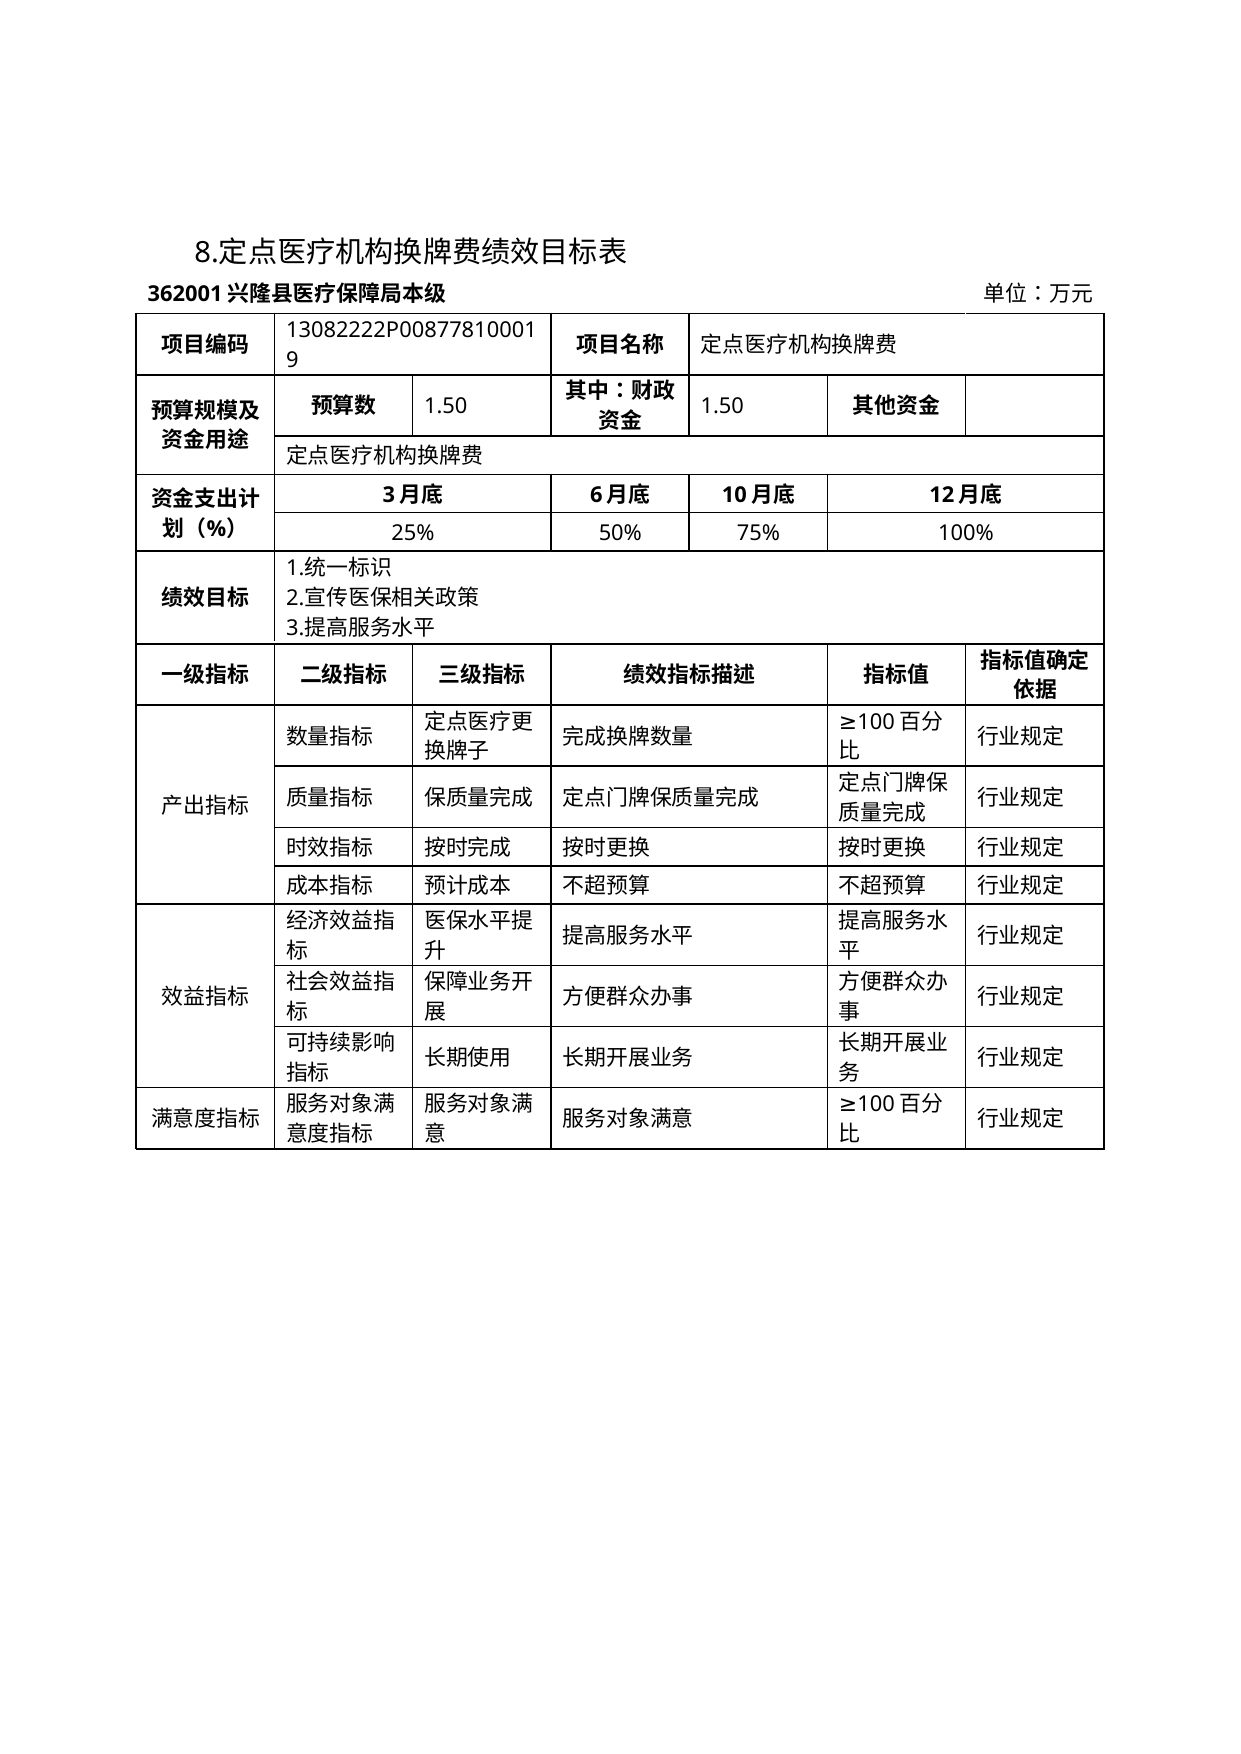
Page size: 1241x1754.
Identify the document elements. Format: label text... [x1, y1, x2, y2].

table_cell 完成换牌数量 [552, 706, 827, 765]
table_cell 服务对象满意 [413, 1088, 550, 1148]
table_cell 定点医疗机构换牌费 [275, 437, 1103, 473]
table_cell 10月底 [690, 475, 827, 512]
table_cell 6月底 [552, 475, 688, 512]
table_cell 行业规定 [966, 1027, 1103, 1087]
table_cell ≥100百分比 [828, 1088, 965, 1148]
table_cell 保质量完成 [413, 767, 550, 826]
table_cell 保障业务开展 [413, 966, 550, 1026]
table_cell 1.统一标识 2.宣传医保相关政策 3.提高服务水平 [275, 552, 1103, 641]
table_cell 其他资金 [828, 376, 965, 435]
table_cell 1.50 [413, 376, 550, 435]
table_cell 项目编码 [137, 314, 274, 374]
table_cell 医保水平提升 [413, 905, 550, 964]
table_header 单位：万元 [966, 273, 1103, 313]
table_header 指标值 [828, 645, 965, 704]
table_cell 预算数 [275, 376, 412, 435]
table_header 绩效指标描述 [552, 645, 827, 704]
table_cell 不超预算 [552, 867, 827, 903]
table_cell 经济效益指标 [275, 905, 412, 964]
table_cell 资金支出计划（%） [137, 475, 274, 550]
table_cell 提高服务水平 [828, 905, 965, 964]
table_cell 预计成本 [413, 867, 550, 903]
table_header 一级指标 [137, 645, 274, 704]
table_header 362001兴隆县医疗保障局本级 [137, 273, 965, 313]
table_cell 其中：财政 资金 [552, 376, 688, 435]
text 8.定点医疗机构换牌费绩效目标表 [136, 232, 1104, 271]
table_cell 行业规定 [966, 767, 1103, 826]
table_cell ≥100百分比 [828, 706, 965, 765]
table_cell 效益指标 [137, 905, 274, 1087]
table_cell 长期开展业务 [828, 1027, 965, 1087]
table_cell 服务对象满意 [552, 1088, 827, 1148]
table_cell 项目名称 [552, 314, 688, 374]
table_cell 3月底 [275, 475, 550, 512]
table_cell 1.50 [690, 376, 827, 435]
table_cell 100% [828, 513, 1103, 550]
table_cell 按时更换 [828, 828, 965, 865]
table_cell 方便群众办事 [552, 966, 827, 1026]
table_cell [966, 376, 1103, 435]
table_cell 提高服务水平 [552, 905, 827, 964]
table_header 二级指标 [275, 645, 412, 704]
table_cell 行业规定 [966, 867, 1103, 903]
table_cell 成本指标 [275, 867, 412, 903]
table_cell 定点医疗更换牌子 [413, 706, 550, 765]
table_cell 不超预算 [828, 867, 965, 903]
table_cell 长期使用 [413, 1027, 550, 1087]
table_cell 方便群众办事 [828, 966, 965, 1026]
table_cell 50% [552, 513, 688, 550]
table_cell 长期开展业务 [552, 1027, 827, 1087]
table_cell 产出指标 [137, 706, 274, 903]
table_cell 行业规定 [966, 966, 1103, 1026]
table_cell 预算规模及资金用途 [137, 376, 274, 473]
table_cell 按时更换 [552, 828, 827, 865]
table_cell 定点门牌保质量完成 [828, 767, 965, 826]
table_cell 社会效益指标 [275, 966, 412, 1026]
table_cell 行业规定 [966, 1088, 1103, 1148]
table_cell 定点门牌保质量完成 [552, 767, 827, 826]
table_cell 75% [690, 513, 827, 550]
table_cell 质量指标 [275, 767, 412, 826]
table_cell 满意度指标 [137, 1088, 274, 1148]
table_cell 行业规定 [966, 828, 1103, 865]
table_header 指标值确定依据 [966, 645, 1103, 704]
table_cell 绩效目标 [137, 552, 274, 641]
table_cell 可持续影响指标 [275, 1027, 412, 1087]
table_cell 25% [275, 513, 550, 550]
table_cell 行业规定 [966, 905, 1103, 964]
table_cell 时效指标 [275, 828, 412, 865]
table_header 三级指标 [413, 645, 550, 704]
table_cell 按时完成 [413, 828, 550, 865]
table_cell 13082222P008778100019 [275, 314, 550, 374]
table_cell 定点医疗机构换牌费 [690, 314, 1103, 374]
table_cell 行业规定 [966, 706, 1103, 765]
table_cell 服务对象满意度指标 [275, 1088, 412, 1148]
table_cell 数量指标 [275, 706, 412, 765]
table_cell 12月底 [828, 475, 1103, 512]
